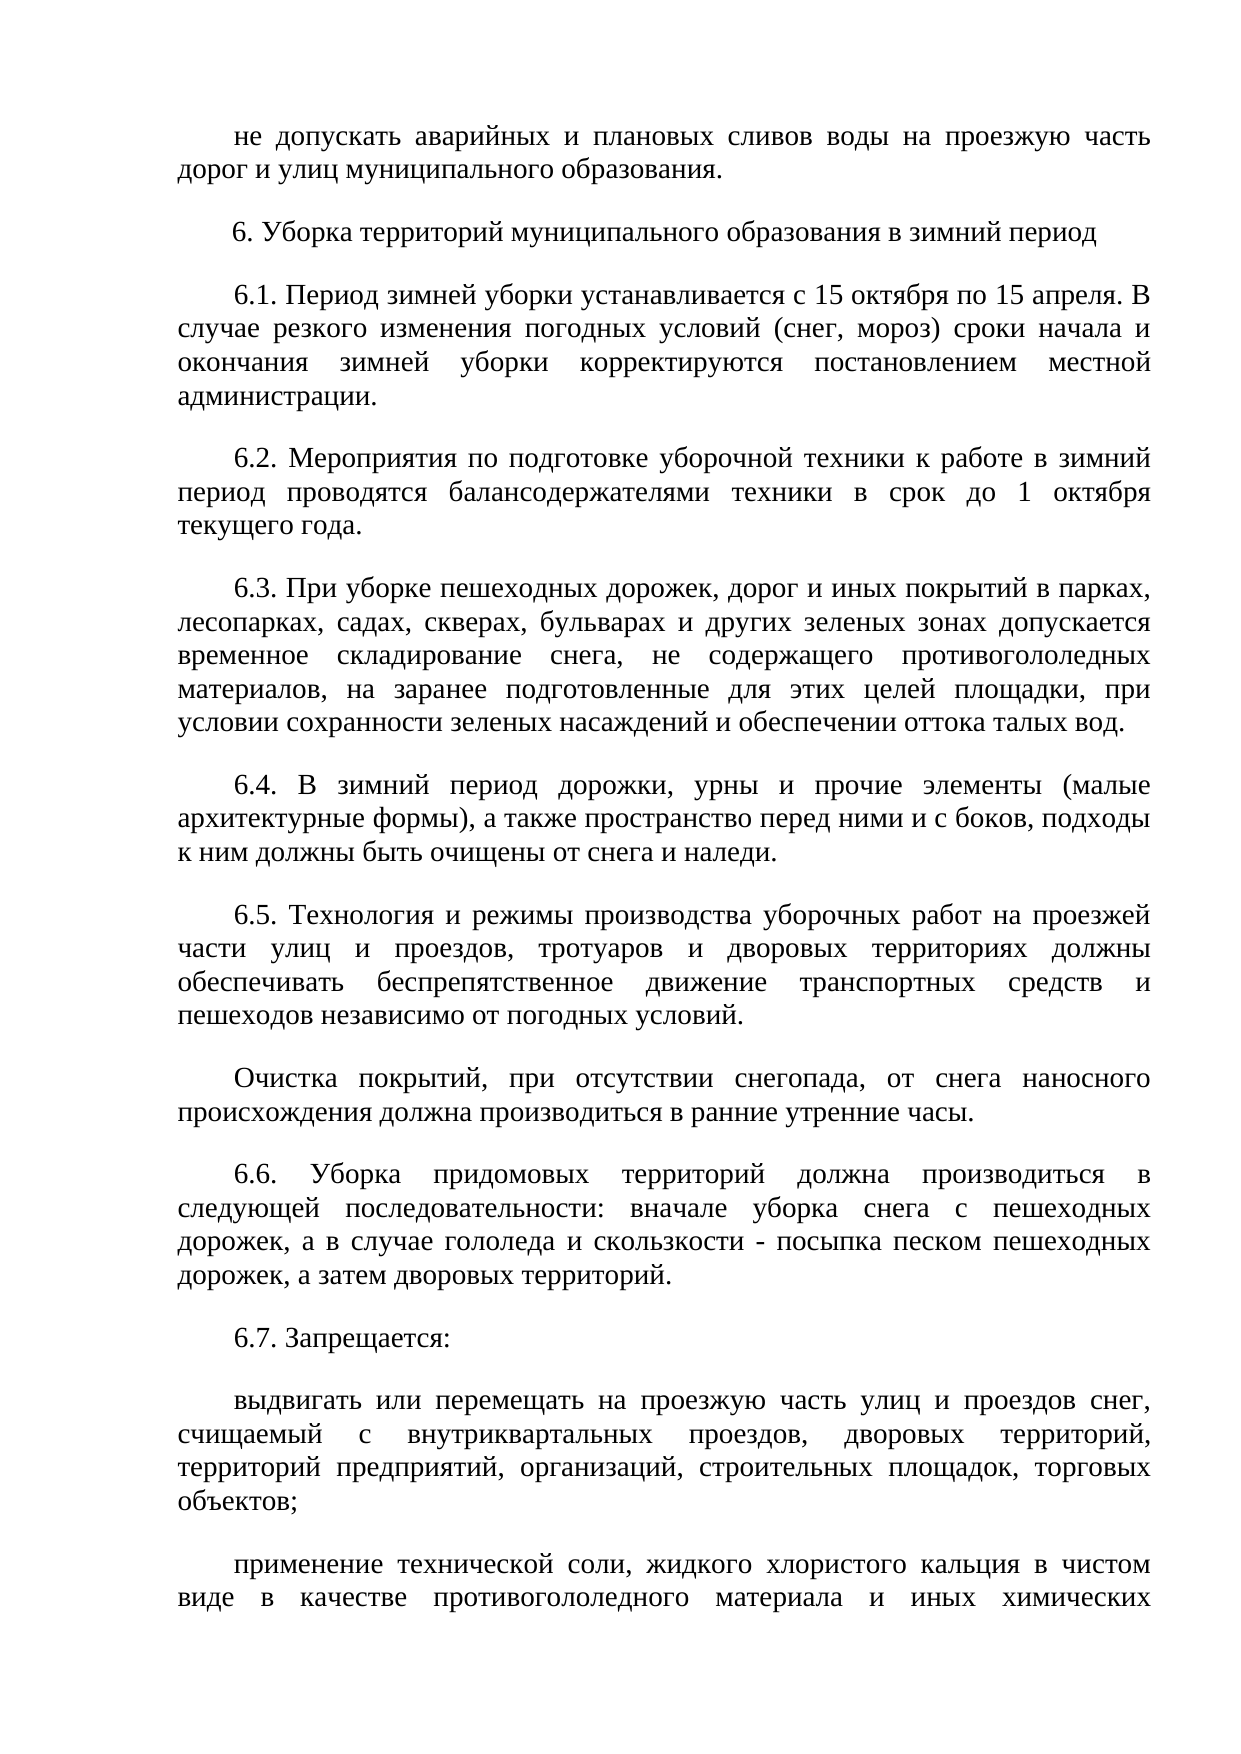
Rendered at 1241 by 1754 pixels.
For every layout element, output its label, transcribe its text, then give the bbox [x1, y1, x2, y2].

text выдвигать или перемещать на проезжую часть улиц и проездов снег, счищаемый с внутриквартальных проездов, дворовых территорий, территорий предприятий, организаций, строительных площадок, торговых объектов; [177, 1382, 1152, 1517]
text 6.4. В зимний период дорожки, урны и прочие элементы (малые архитектурные формы), а также пространство перед ними и с боков, подходы к ним должны быть очищены от снега и наледи. [177, 767, 1152, 868]
text 6.5. Технология и режимы производства уборочных работ на проезжей части улиц и проездов, тротуаров и дворовых территориях должны обеспечивать беспрепятственное движение транспортных средств и пешеходов независимо от погодных условий. [177, 897, 1152, 1031]
text 6.6. Уборка придомовых территорий должна производиться в следующей последовательности: вначале уборка снега с пешеходных дорожек, а в случае гололеда и скользкости - посыпка песком пешеходных дорожек, а затем дворовых территорий. [177, 1156, 1152, 1291]
text 6. Уборка территорий муниципального образования в зимний период [177, 214, 1152, 248]
text 6.7. Запрещается: [177, 1320, 1152, 1353]
text 6.2. Мероприятия по подготовке уборочной техники к работе в зимний период проводятся балансодержателями техники в срок до 1 октября текущего года. [177, 440, 1152, 541]
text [177, 1546, 1152, 1613]
text не допускать аварийных и плановых сливов воды на проезжую часть дорог и улиц муниципального образования. [177, 118, 1152, 185]
text 6.1. Период зимней уборки устанавливается с 15 октября по 15 апреля. В случае резкого изменения погодных условий (снег, мороз) сроки начала и окончания зимней уборки корректируются постановлением местной администрации. [177, 277, 1152, 411]
text Очистка покрытий, при отсутствии снегопада, от снега наносного происхождения должна производиться в ранние утренние часы. [177, 1060, 1152, 1127]
text 6.3. При уборке пешеходных дорожек, дорог и иных покрытий в парках, лесопарках, садах, скверах, бульварах и других зеленых зонах допускается временное складирование снега, не содержащего противогололедных материалов, на заранее подготовленные для этих целей площадки, при условии сохранности зеленых насаждений и обеспечении оттока талых вод. [177, 570, 1152, 738]
